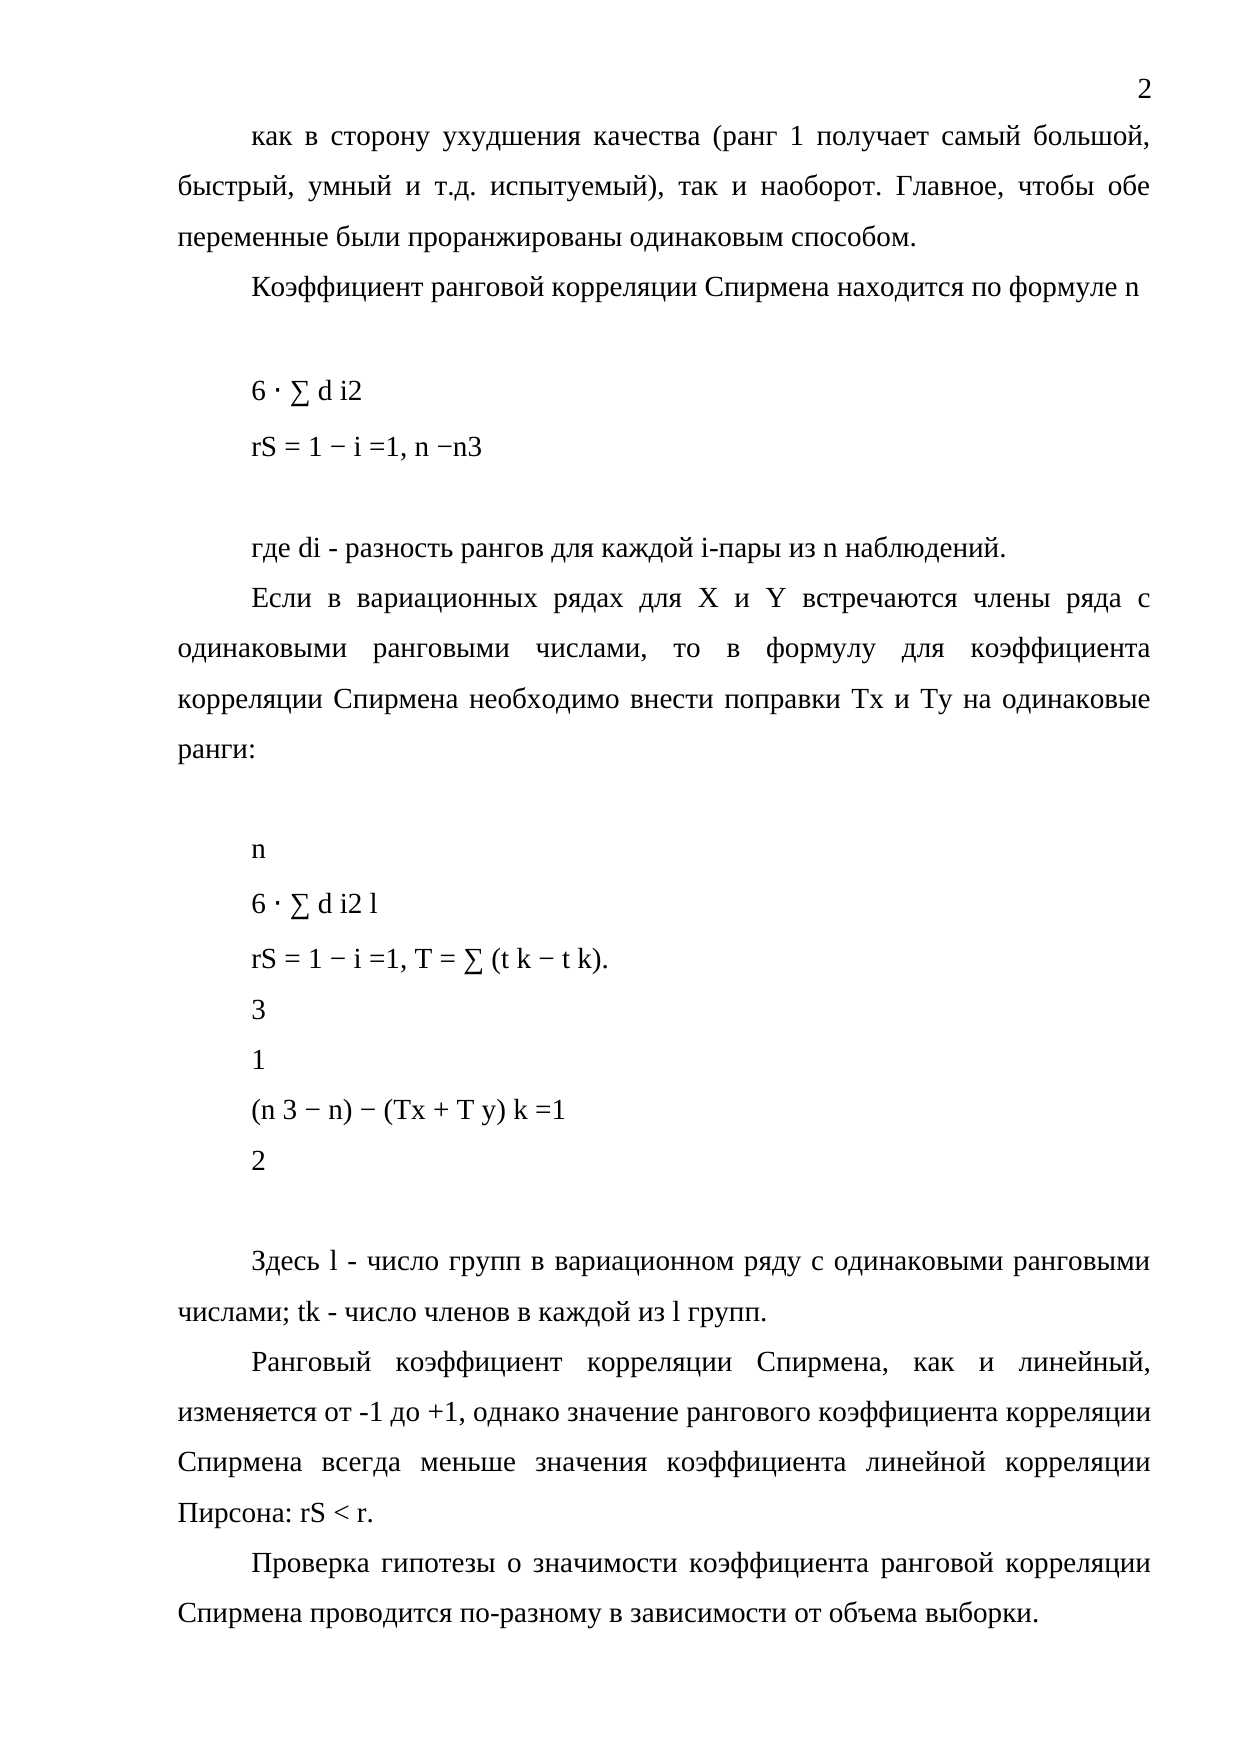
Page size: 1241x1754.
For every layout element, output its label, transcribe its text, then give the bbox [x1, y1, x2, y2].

text как в сторону ухудшения качества (ранг 1 получает самый большой, быстрый, умный и т.д. испытуемый), так и наоборот. Главное, чтобы обе переменные были проранжированы одинаковым способом. [177, 118, 1152, 252]
text Если в вариационных рядах для X и Y встречаются члены ряда с одинаковыми ранговыми числами, то в формулу для коэффициента корреляции Спирмена необходимо внести поправки Tx и Ty на одинаковые ранги: [177, 580, 1152, 764]
text 2 [177, 1143, 1152, 1176]
text 3 [177, 992, 1152, 1025]
text rS = 1 − i =1, T = ∑ (t k − t k). [177, 941, 1152, 975]
text rS = 1 − i =1, n −n3 [177, 429, 1152, 463]
text 1 [177, 1042, 1152, 1076]
text 6 ⋅ ∑ d i2 l [177, 882, 1152, 922]
text Здесь l - число групп в вариационном ряду с одинаковыми ранговыми числами; tk - число членов в каждой из l групп. [177, 1243, 1152, 1327]
text n [177, 832, 1152, 865]
text Ранговый коэффициент корреляции Спирмена, как и линейный, изменяется от -1 до +1, однако значение рангового коэффициента корреляции Спирмена всегда меньше значения коэффициента линейной корреляции Пирсона: rS < r. [177, 1344, 1152, 1528]
text (n 3 − n) − (Tx + T y) k =1 [177, 1092, 1152, 1126]
text 6 ⋅ ∑ d i2 [177, 370, 1152, 409]
text Коэффициент ранговой корреляции Спирмена находится по формуле n [177, 269, 1152, 303]
text Проверка гипотезы о значимости коэффициента ранговой корреляции Спирмена проводится по-разному в зависимости от объема выборки. [177, 1545, 1152, 1629]
text где di - разность рангов для каждой i-пары из n наблюдений. [177, 530, 1152, 563]
